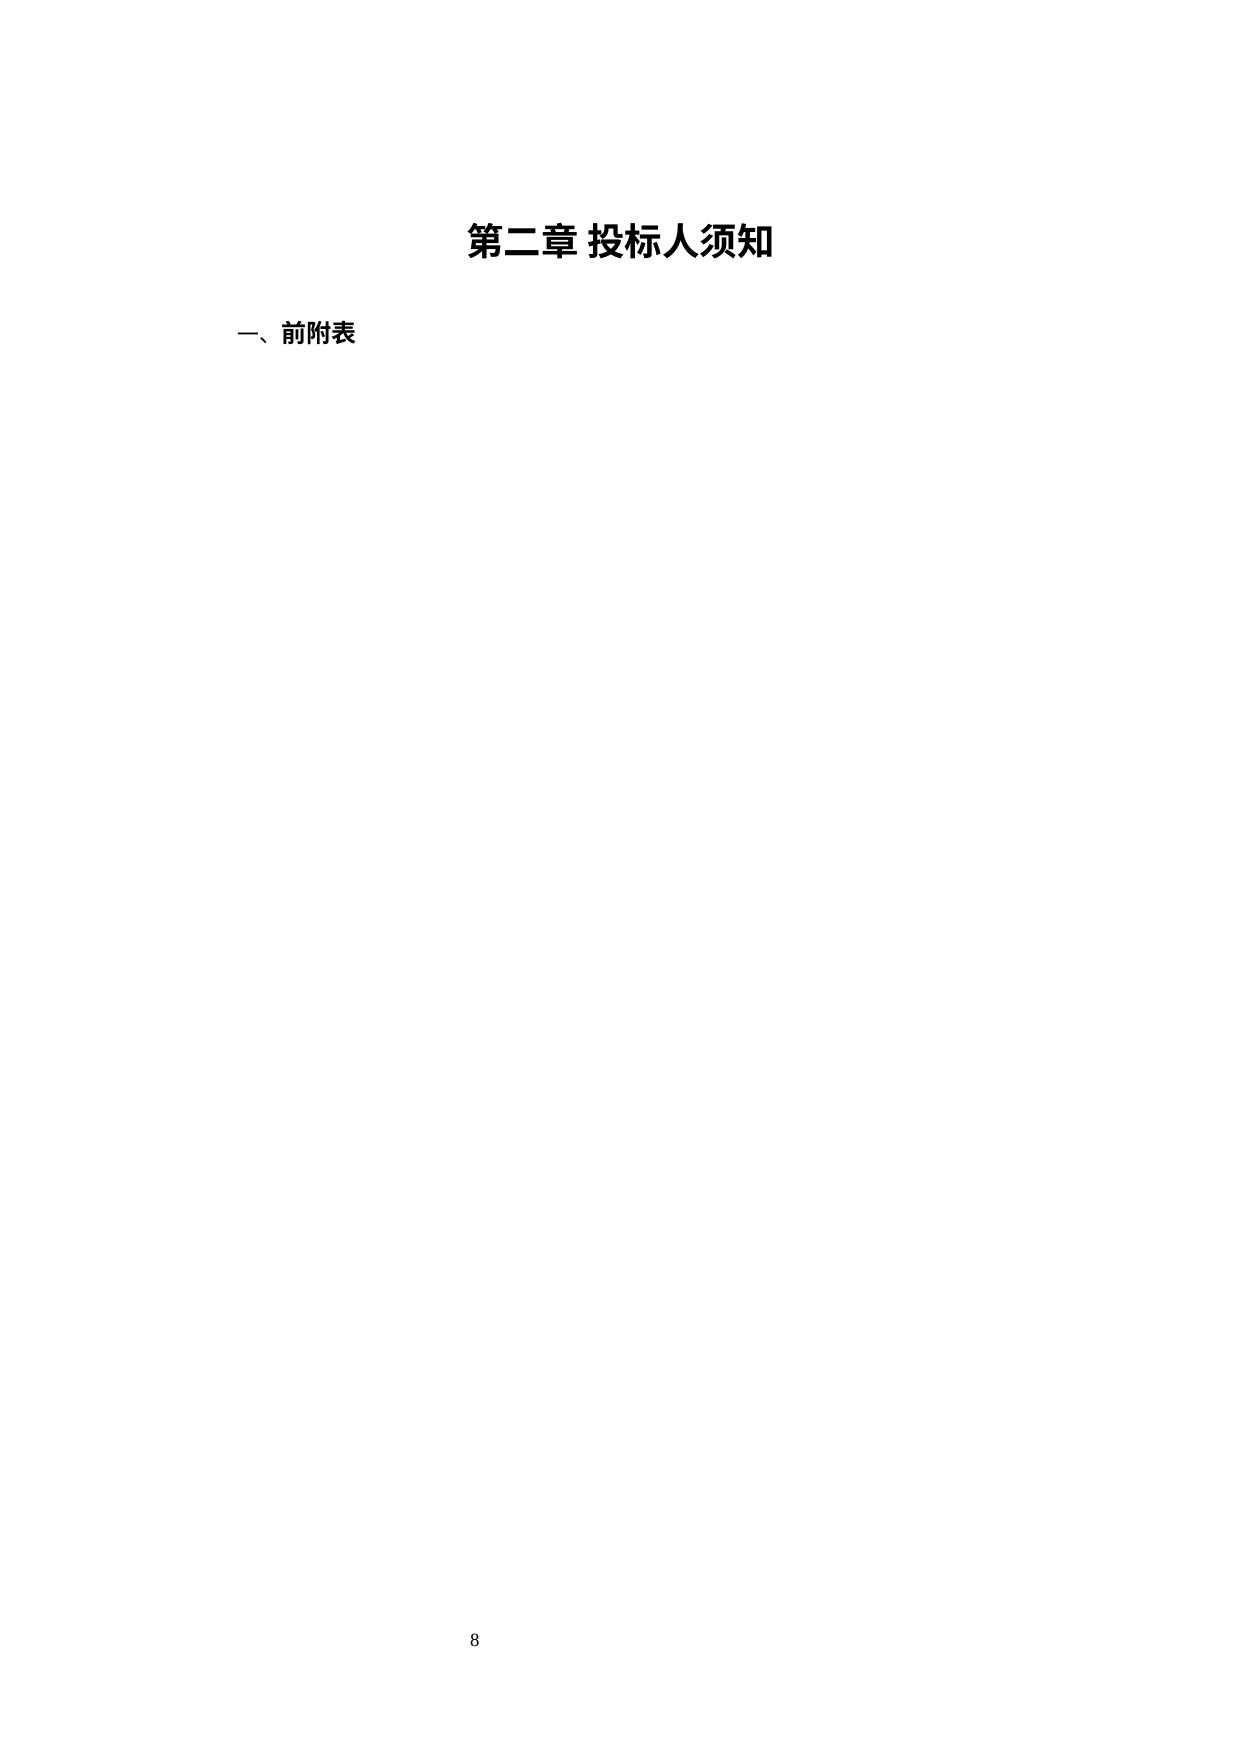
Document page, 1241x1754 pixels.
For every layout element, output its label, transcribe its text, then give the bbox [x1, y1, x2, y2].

list 投标人须知 [187, 207, 1053, 272]
list 前附表 [187, 299, 1053, 364]
